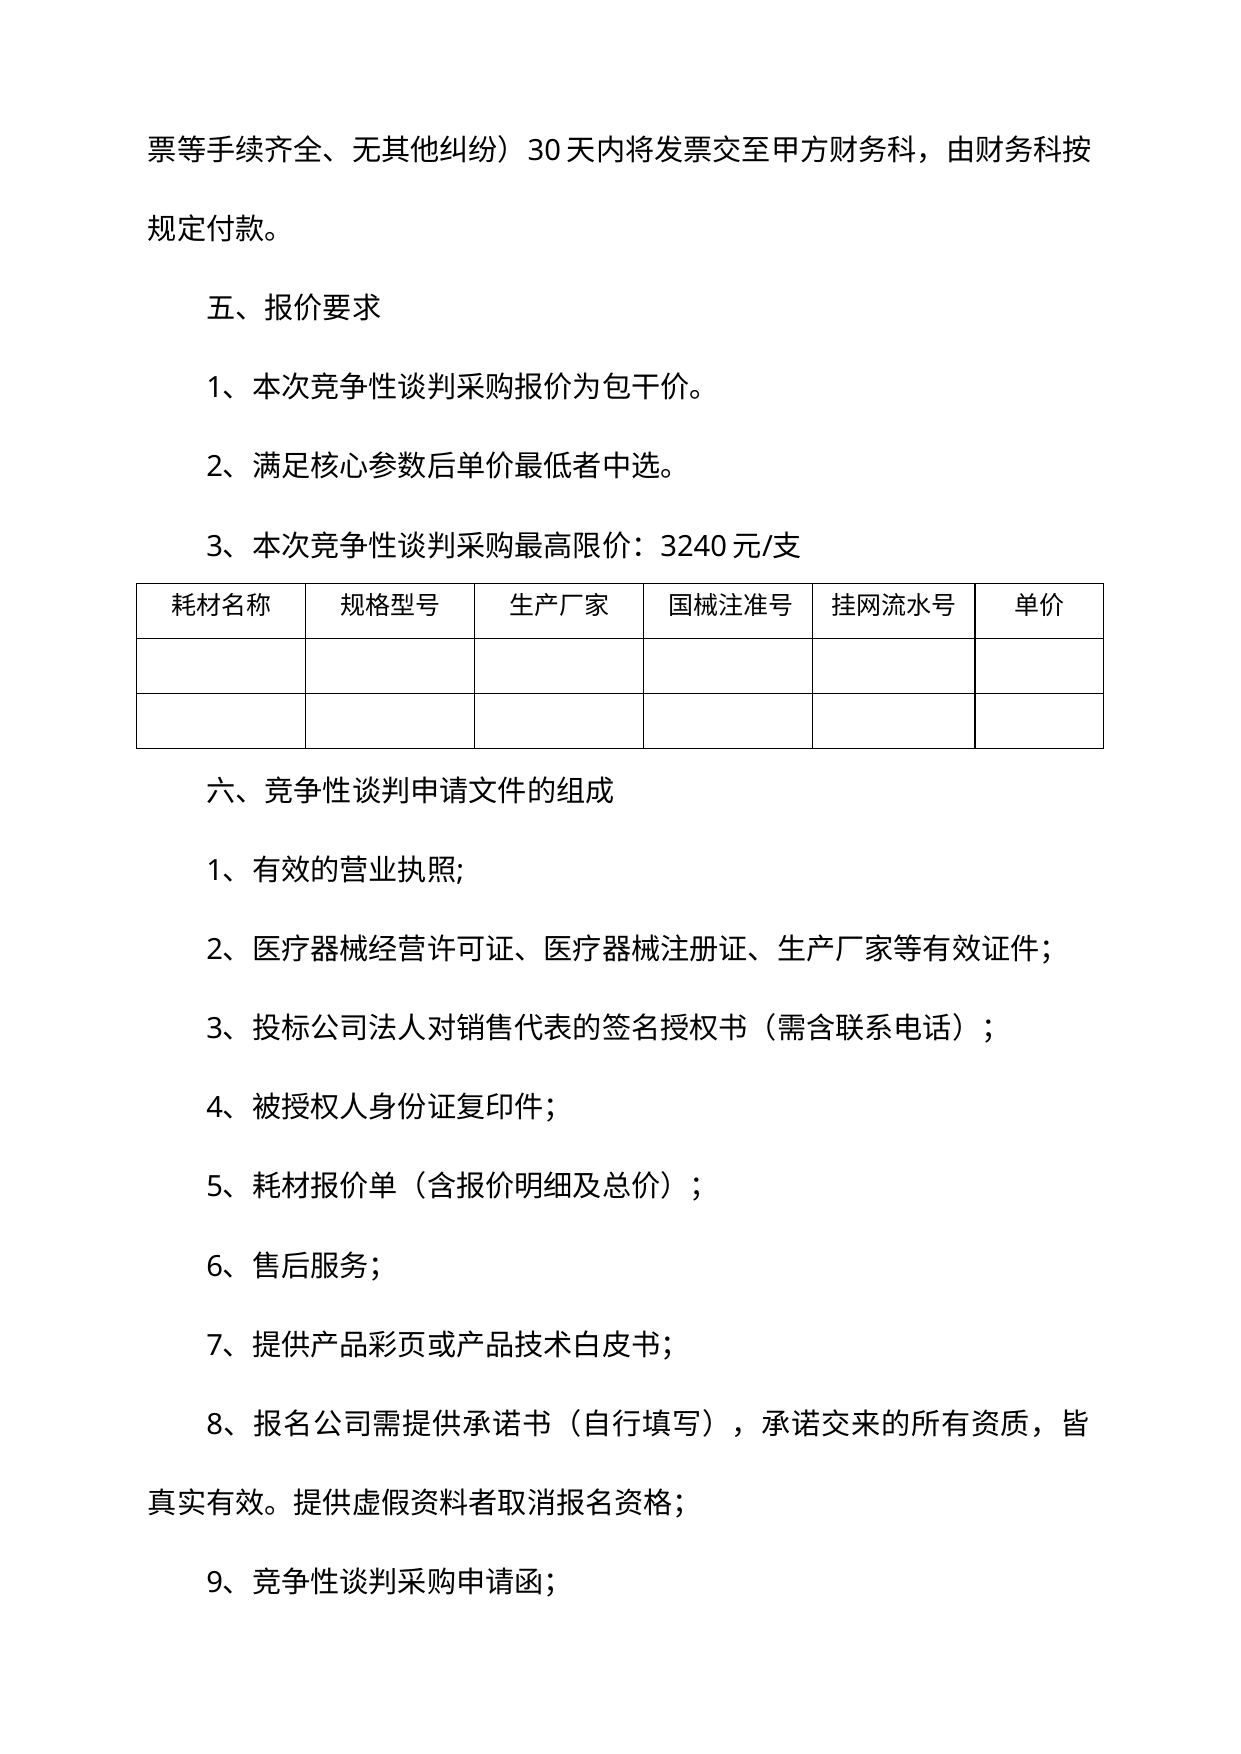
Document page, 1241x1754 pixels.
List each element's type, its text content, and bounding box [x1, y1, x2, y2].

table_cell [644, 639, 812, 693]
table_header 生产厂家 [475, 584, 643, 638]
text 6、售后服务； [148, 1224, 1092, 1303]
table_cell [137, 694, 305, 748]
table_cell [813, 639, 974, 693]
text 4、被授权人身份证复印件； [148, 1065, 1092, 1144]
table_cell [137, 639, 305, 693]
text 7、提供产品彩页或产品技术白皮书； [148, 1303, 1092, 1382]
text 2、满足核心参数后单价最低者中选。 [206, 425, 1092, 504]
text 3、投标公司法人对销售代表的签名授权书（需含联系电话）； [148, 986, 1092, 1065]
table_cell [306, 639, 474, 693]
text 2、医疗器械经营许可证、医疗器械注册证、生产厂家等有效证件； [148, 907, 1092, 986]
text 3、本次竞争性谈判采购最高限价：3240元/支 [206, 504, 1092, 583]
table_cell [813, 694, 974, 748]
text 8、报名公司需提供承诺书（自行填写），承诺交来的所有资质，皆真实有效。提供虚假资料者取消报名资格； [148, 1382, 1092, 1540]
table_header 挂网流水号 [813, 584, 974, 638]
table_header 规格型号 [306, 584, 474, 638]
table_cell [475, 639, 643, 693]
table_cell [306, 694, 474, 748]
table_cell [644, 694, 812, 748]
table_header 单价 [976, 584, 1103, 638]
text 五、报价要求 [148, 266, 1092, 346]
text 9、竞争性谈判采购申请函； [148, 1540, 1092, 1619]
table_header 耗材名称 [137, 584, 305, 638]
text 5、耗材报价单（含报价明细及总价）； [148, 1144, 1092, 1224]
text 1、有效的营业执照; [148, 828, 1092, 907]
table_cell [475, 694, 643, 748]
text 1、本次竞争性谈判采购报价为包干价。 [148, 346, 1092, 425]
table_cell [976, 694, 1103, 748]
table_cell [976, 639, 1103, 693]
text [148, 108, 1092, 266]
table_header 国械注准号 [644, 584, 812, 638]
text 六、竞争性谈判申请文件的组成 [206, 749, 1092, 828]
